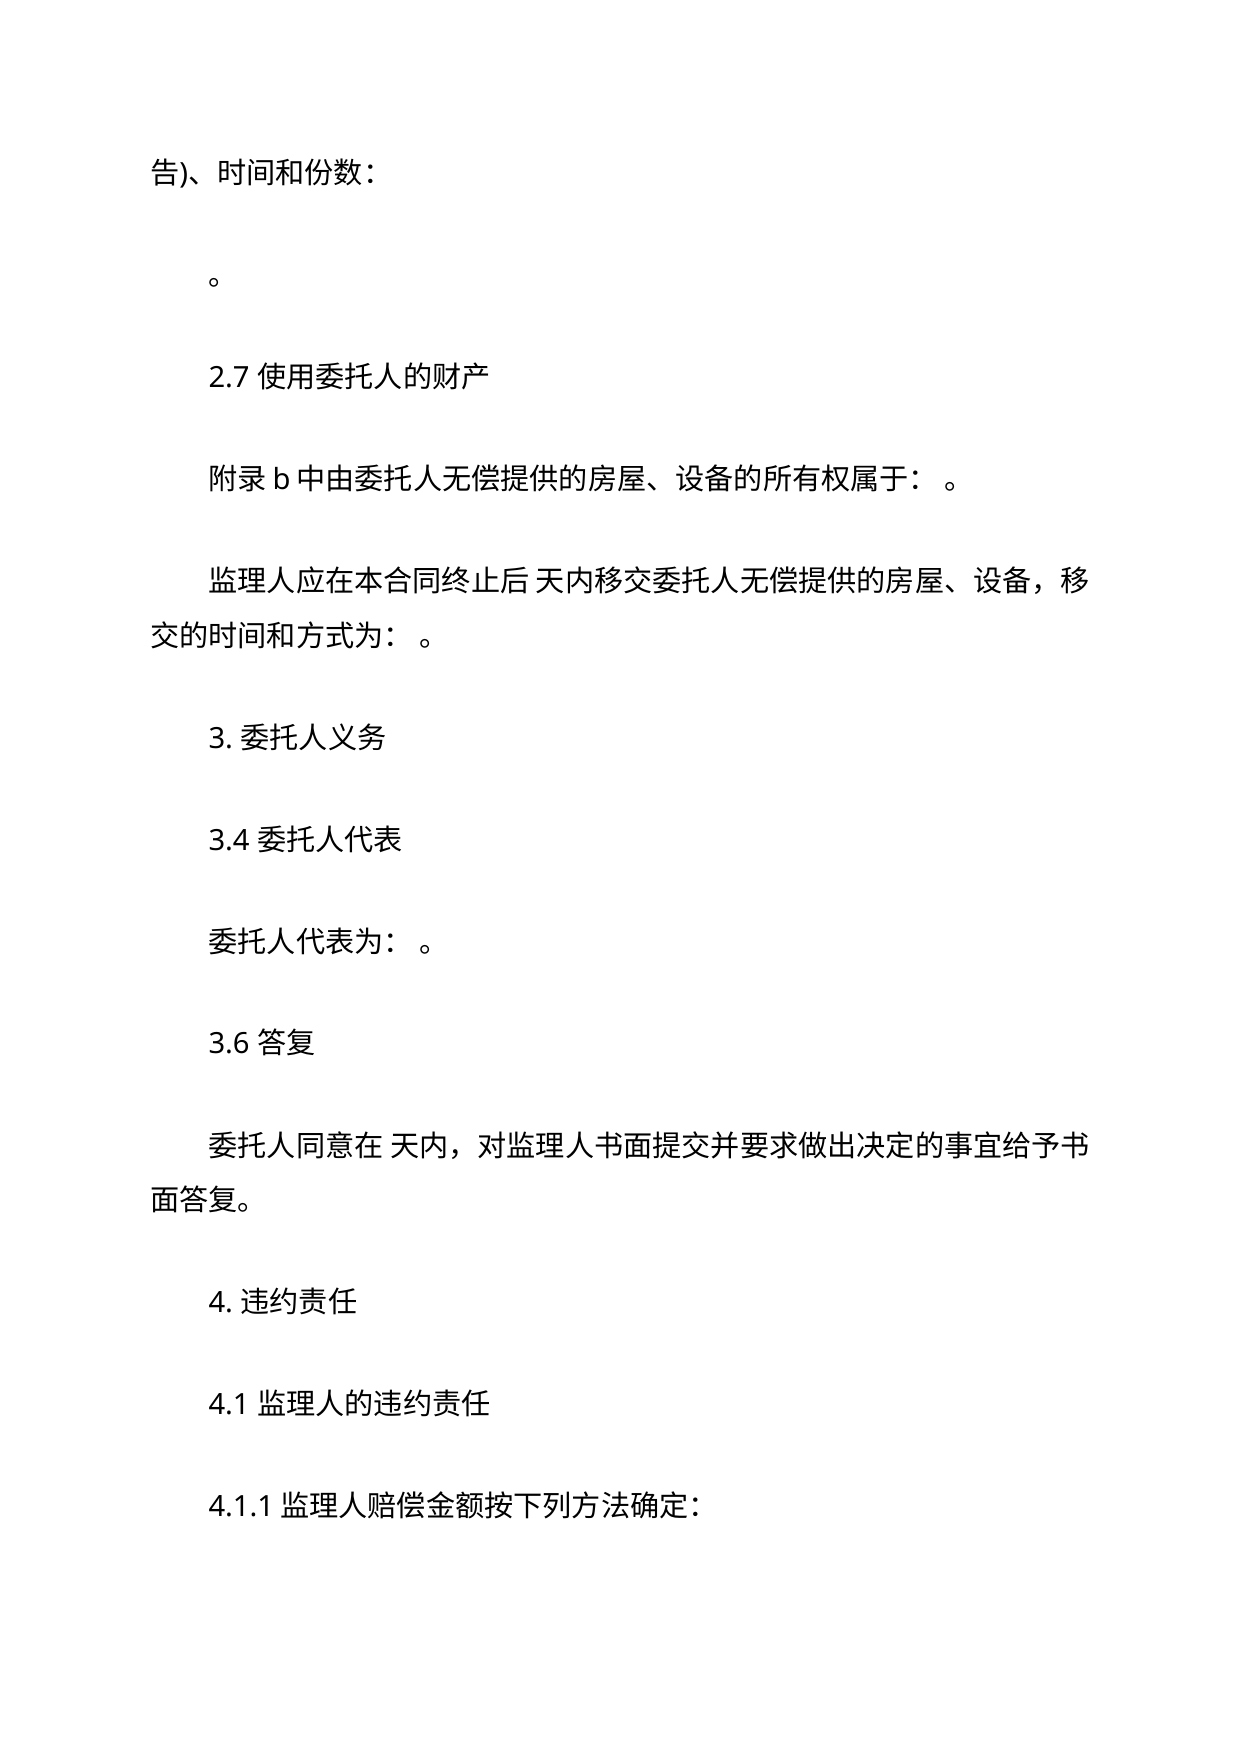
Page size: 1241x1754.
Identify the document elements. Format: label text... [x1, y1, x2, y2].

text 。 [150, 252, 1090, 294]
text 附录b中由委托人无偿提供的房屋、设备的所有权属于： 。 [150, 456, 1090, 498]
text 3. 委托人义务 [150, 714, 1090, 757]
text 3.6 答复 [150, 1020, 1090, 1062]
text 监理人应在本合同终止后 天内移交委托人无偿提供的房屋、设备，移交的时间和方式为： 。 [150, 558, 1090, 655]
text 2.7 使用委托人的财产 [150, 354, 1090, 396]
text 委托人代表为： 。 [150, 918, 1090, 961]
text 4. 违约责任 [150, 1279, 1090, 1321]
text 4.1.1监理人赔偿金额按下列方法确定： [150, 1483, 1090, 1525]
text 4.1 监理人的违约责任 [150, 1381, 1090, 1423]
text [150, 150, 1090, 192]
text 3.4 委托人代表 [150, 816, 1090, 859]
text 委托人同意在 天内，对监理人书面提交并要求做出决定的事宜给予书面答复。 [150, 1122, 1090, 1219]
